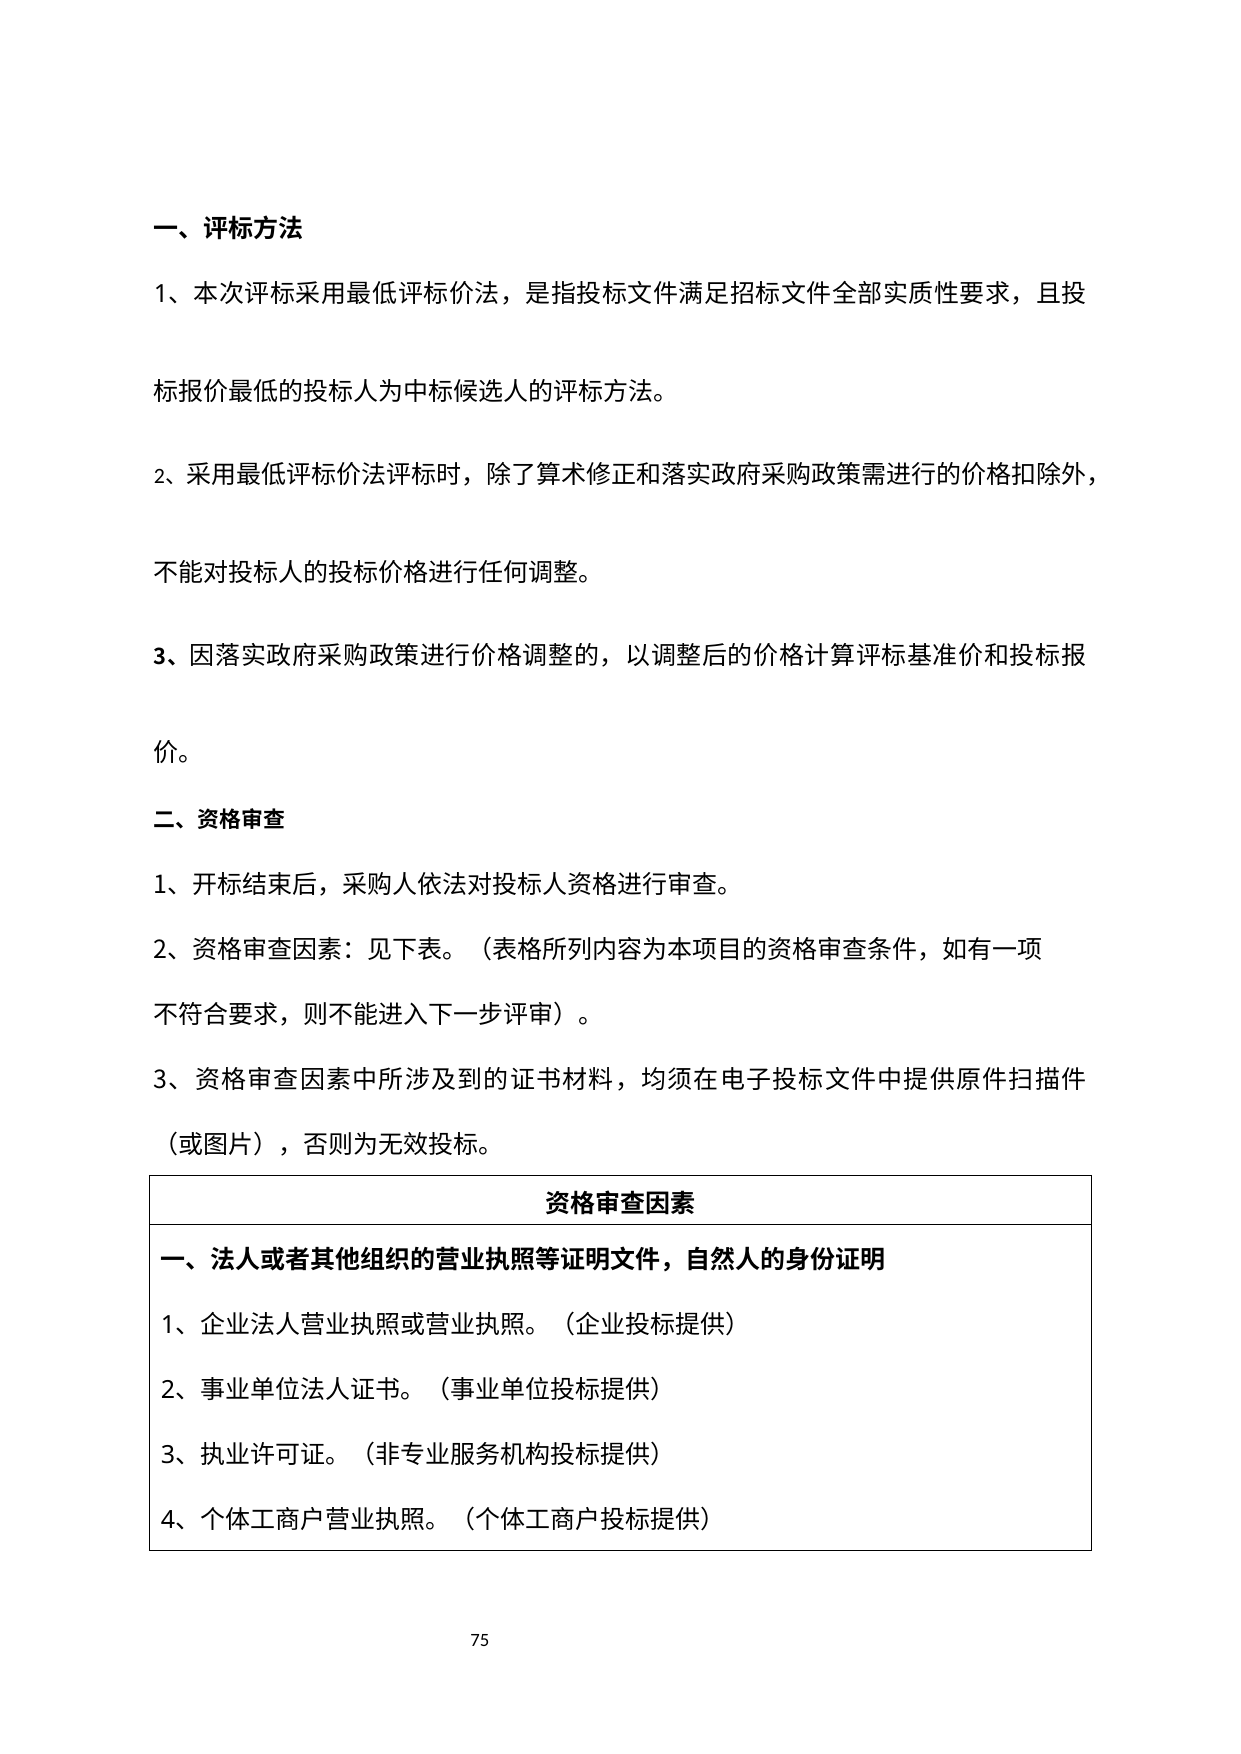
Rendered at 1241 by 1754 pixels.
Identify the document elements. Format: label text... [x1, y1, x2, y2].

text 1、本次评标采用最低评标价法，是指投标文件满足招标文件全部实质性要求，且投标报价最低的投标人为中标候选人的评标方法。 [153, 259, 1087, 422]
text 3、因落实政府采购政策进行价格调整的，以调整后的价格计算评标基准价和投标报价。 [153, 621, 1087, 783]
text 1、开标结束后，采购人依法对投标人资格进行审查。 [153, 850, 1087, 915]
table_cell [150, 1225, 1091, 1550]
text 二、资格审查 [153, 801, 1087, 834]
table_header 资格审查因素 [150, 1176, 1091, 1224]
text 2、采用最低评标价法评标时，除了算术修正和落实政府采购政策需进行的价格扣除外，不能对投标人的投标价格进行任何调整。 [153, 440, 1087, 603]
text 3、资格审查因素中所涉及到的证书材料，均须在电子投标文件中提供原件扫描件（或图片），否则为无效投标。 [153, 1045, 1087, 1175]
text 一、评标方法 [153, 194, 1087, 259]
text 2、资格审查因素：见下表。（表格所列内容为本项目的资格审查条件，如有一项不符合要求，则不能进入下一步评审）。 [153, 915, 1043, 1045]
